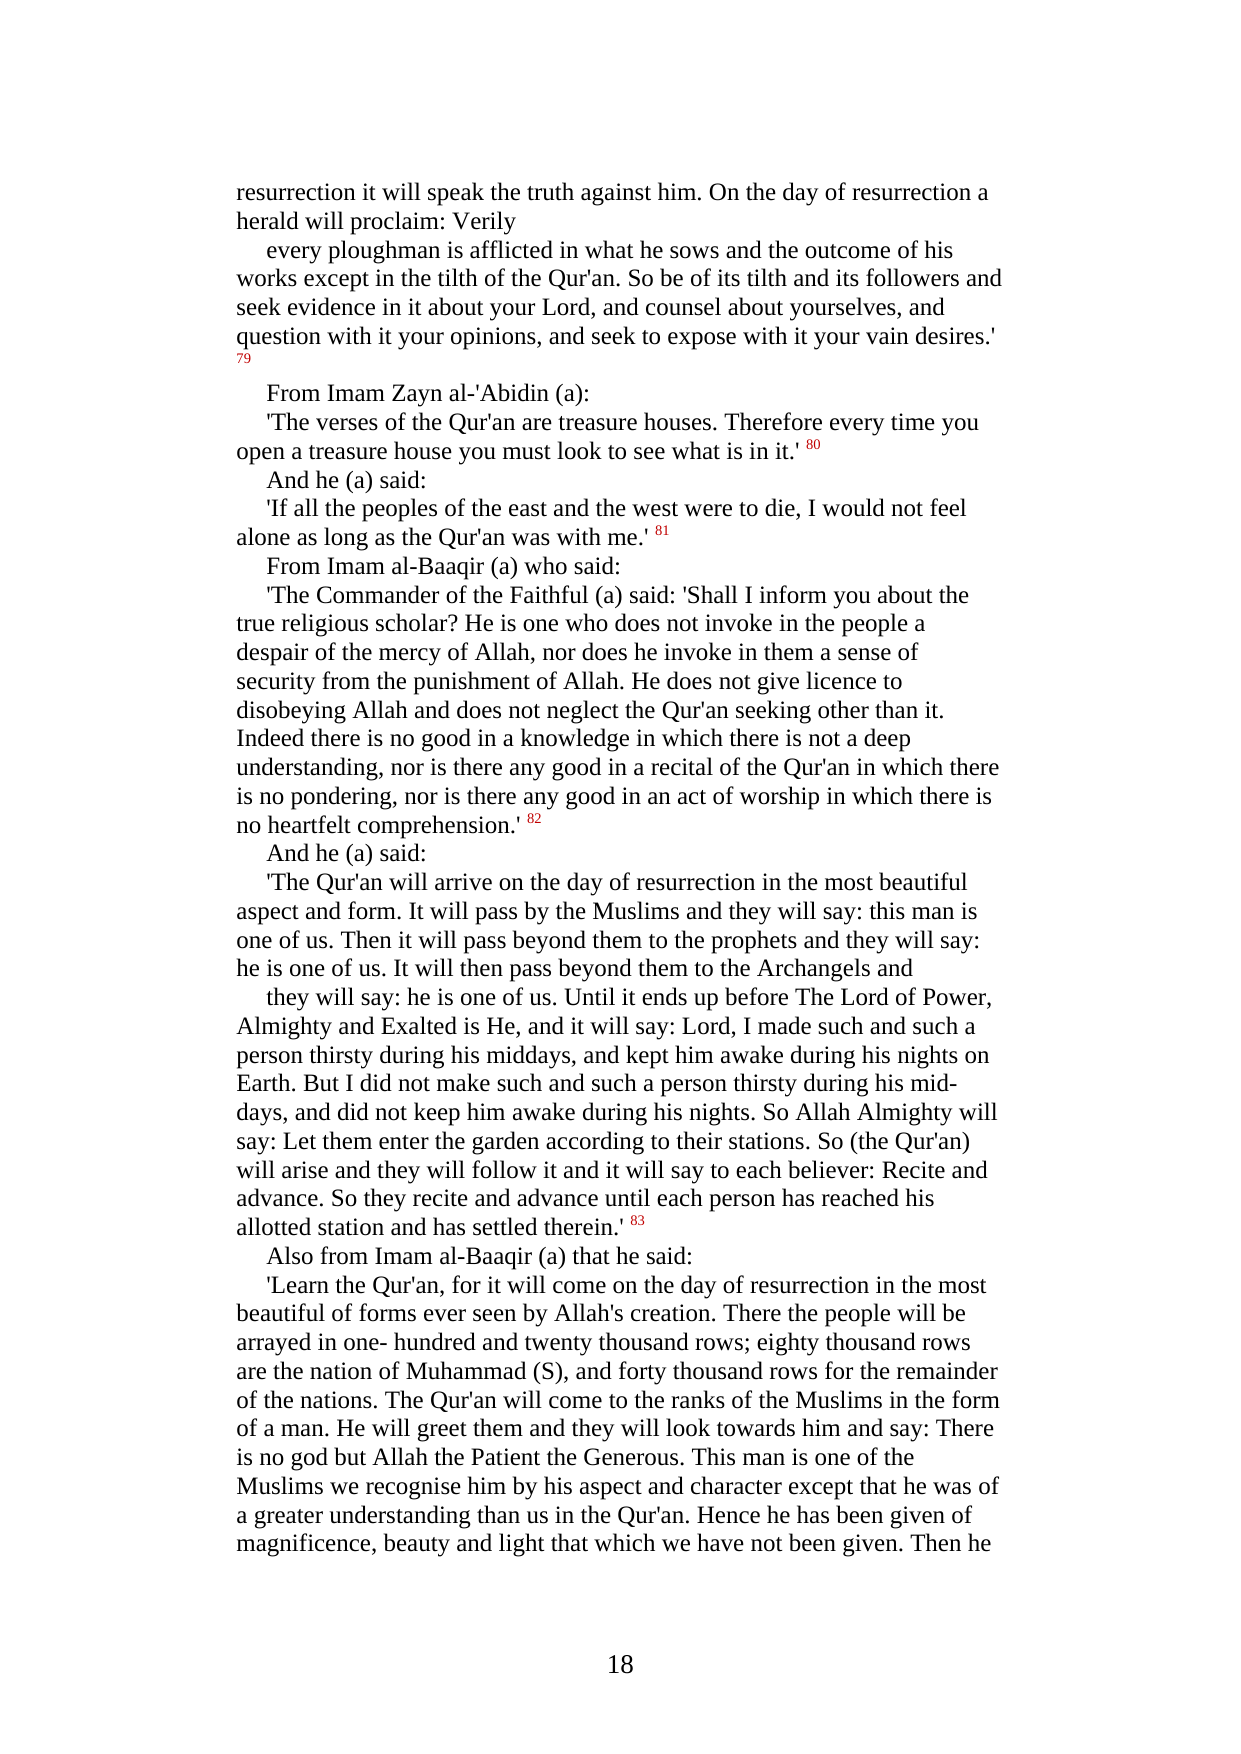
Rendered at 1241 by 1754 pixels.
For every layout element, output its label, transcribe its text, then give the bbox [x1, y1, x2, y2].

text Also from Imam al-Baaqir (a) that he said: [236, 1241, 1004, 1270]
text 'The Commander of the Faithful (a) said: 'Shall I inform you about the true religious scholar? He is one who does not invoke in the people a despair of the mercy of Allah, nor does he invoke in them a sense of security from the punishment of Allah. He does not give licence to disobeying Allah and does not neglect the Qur'an seeking other than it. Indeed there is no good in a knowledge in which there is not a deep understanding, nor is there any good in a recital of the Qur'an in which there is no pondering, nor is there any good in an act of worship in which there is no heartfelt comprehension.' 82 [236, 580, 1004, 838]
text every ploughman is afflicted in what he sows and the outcome of his works except in the tilth of the Qur'an. So be of its tilth and its followers and seek evidence in it about your Lord, and counsel about yourselves, and question with it your opinions, and seek to expose with it your vain desires.' 79 [236, 235, 1004, 378]
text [236, 1270, 1004, 1557]
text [236, 177, 1004, 235]
text 'The verses of the Qur'an are treasure houses. Therefore every time you open a treasure house you must look to see what is in it.' 80 [236, 407, 1004, 465]
text From Imam al-Baaqir (a) who said: [236, 551, 1004, 580]
text And he (a) said: [236, 465, 1004, 493]
text they will say: he is one of us. Until it ends up before The Lord of Power, Almighty and Exalted is He, and it will say: Lord, I made such and such a person thirsty during his middays, and kept him awake during his nights on Earth. But I did not make such and such a person thirsty during his mid-days, and did not keep him awake during his nights. So Allah Almighty will say: Let them enter the garden according to their stations. So (the Qur'an) will arise and they will follow it and it will say to each believer: Recite and advance. So they recite and advance until each person has reached his allotted station and has settled therein.' 83 [236, 982, 1004, 1241]
text From Imam Zayn al-'Abidin (a): [236, 378, 1004, 407]
text 'The Qur'an will arrive on the day of resurrection in the most beautiful aspect and form. It will pass by the Muslims and they will say: this man is one of us. Then it will pass beyond them to the prophets and they will say: he is one of us. It will then pass beyond them to the Archangels and [236, 867, 1004, 982]
text And he (a) said: [236, 838, 1004, 867]
text 'If all the peoples of the east and the west were to die, I would not feel alone as long as the Qur'an was with me.' 81 [236, 493, 1004, 551]
